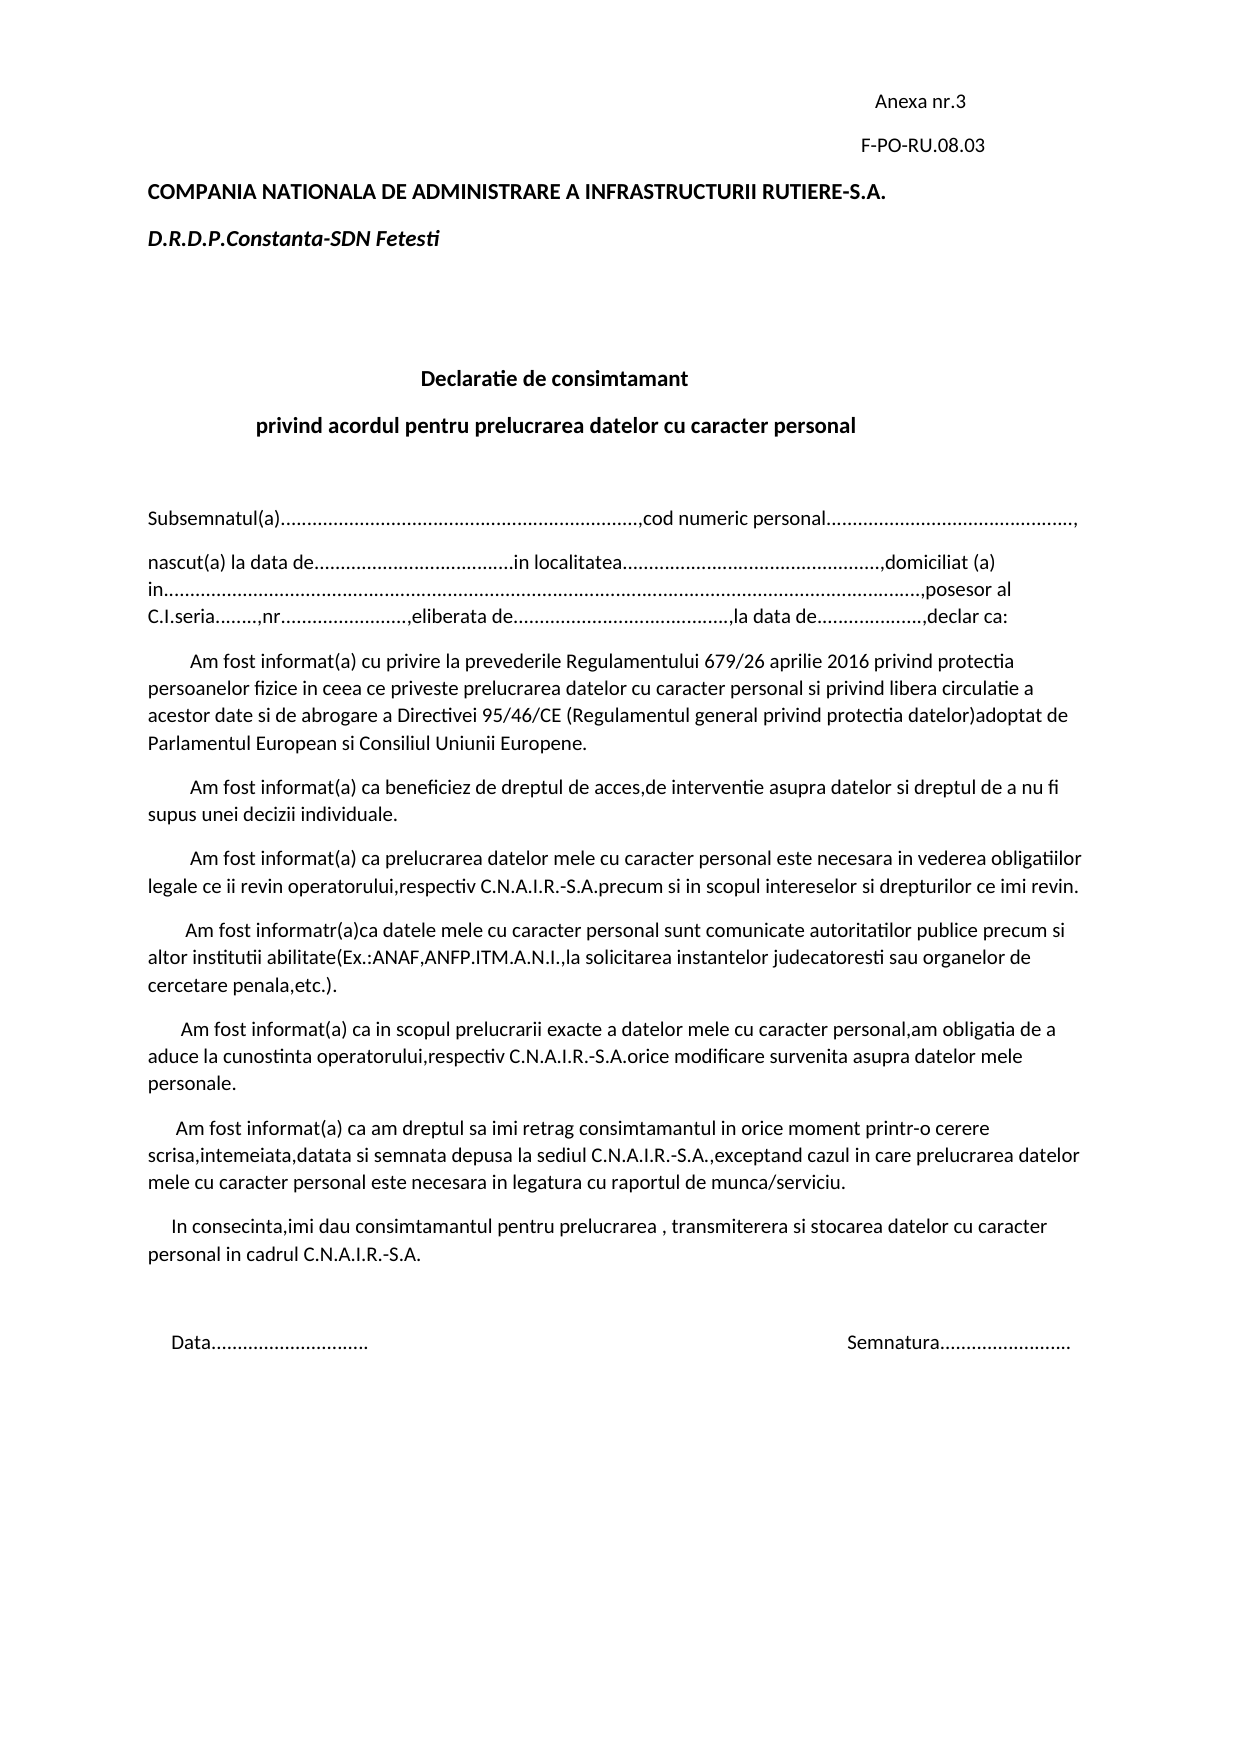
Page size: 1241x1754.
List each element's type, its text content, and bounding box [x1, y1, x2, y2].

text Am fost informat(a) cu privire la prevederile Regulamentului 679/26 aprilie 2016 privind protectia persoanelor fizice in ceea ce priveste prelucrarea datelor cu caracter personal si privind libera circulatie a acestor date si de abrogare a Directivei 95/46/CE (Regulamentul general privind protectia datelor)adoptat de Parlamentul European si Consiliul Uniunii Europene. [148, 648, 1093, 755]
text Am fost informatr(a)ca datele mele cu caracter personal sunt comunicate autoritatilor publice precum si altor institutii abilitate(Ex.:ANAF,ANFP.ITM.A.N.I.,la solicitarea instantelor judecatoresti sau organelor de cercetare penala,etc.). [148, 917, 1093, 997]
text F-PO-RU.08.03 [148, 133, 1093, 158]
text Am fost informat(a) ca am dreptul sa imi retrag consimtamantul in orice moment printr-o cerere scrisa,intemeiata,datata si semnata depusa la sediul C.N.A.I.R.-S.A.,exceptand cazul in care prelucrarea datelor mele cu caracter personal este necesara in legatura cu raportul de munca/serviciu. [148, 1115, 1093, 1195]
text Subsemnatul(a)....................................................................,cod numeric personal..............................................., [148, 505, 1093, 530]
text COMPANIA NATIONALA DE ADMINISTRARE A INFRASTRUCTURII RUTIERE-S.A. [148, 177, 1093, 205]
text D.R.D.P.Constanta-SDN Fetesti [148, 224, 1093, 252]
text Declaratie de consimtamant [148, 364, 1093, 392]
text In consecinta,imi dau consimtamantul pentru prelucrarea , transmiterera si stocarea datelor cu caracter personal in cadrul C.N.A.I.R.-S.A. [148, 1213, 1093, 1266]
text Am fost informat(a) ca prelucrarea datelor mele cu caracter personal este necesara in vederea obligatiilor legale ce ii revin operatorului,respectiv C.N.A.I.R.-S.A.precum si in scopul intereselor si drepturilor ce imi revin. [148, 846, 1093, 898]
text Data.............................. Semnatura......................... [148, 1329, 1093, 1354]
text Am fost informat(a) ca beneficiez de dreptul de acces,de interventie asupra datelor si dreptul de a nu fi supus unei decizii individuale. [148, 774, 1093, 827]
text Anexa nr.3 [148, 89, 1093, 114]
text Am fost informat(a) ca in scopul prelucrarii exacte a datelor mele cu caracter personal,am obligatia de a aduce la cunostinta operatorului,respectiv C.N.A.I.R.-S.A.orice modificare survenita asupra datelor mele personale. [148, 1016, 1093, 1096]
text nascut(a) la data de......................................in localitatea.................................................,domiciliat (a) in................................................................................................................................................,posesor al C.I.seria........,nr........................,eliberata de.........................................,la data de....................,declar ca: [148, 549, 1093, 629]
text privind acordul pentru prelucrarea datelor cu caracter personal [148, 411, 1093, 439]
